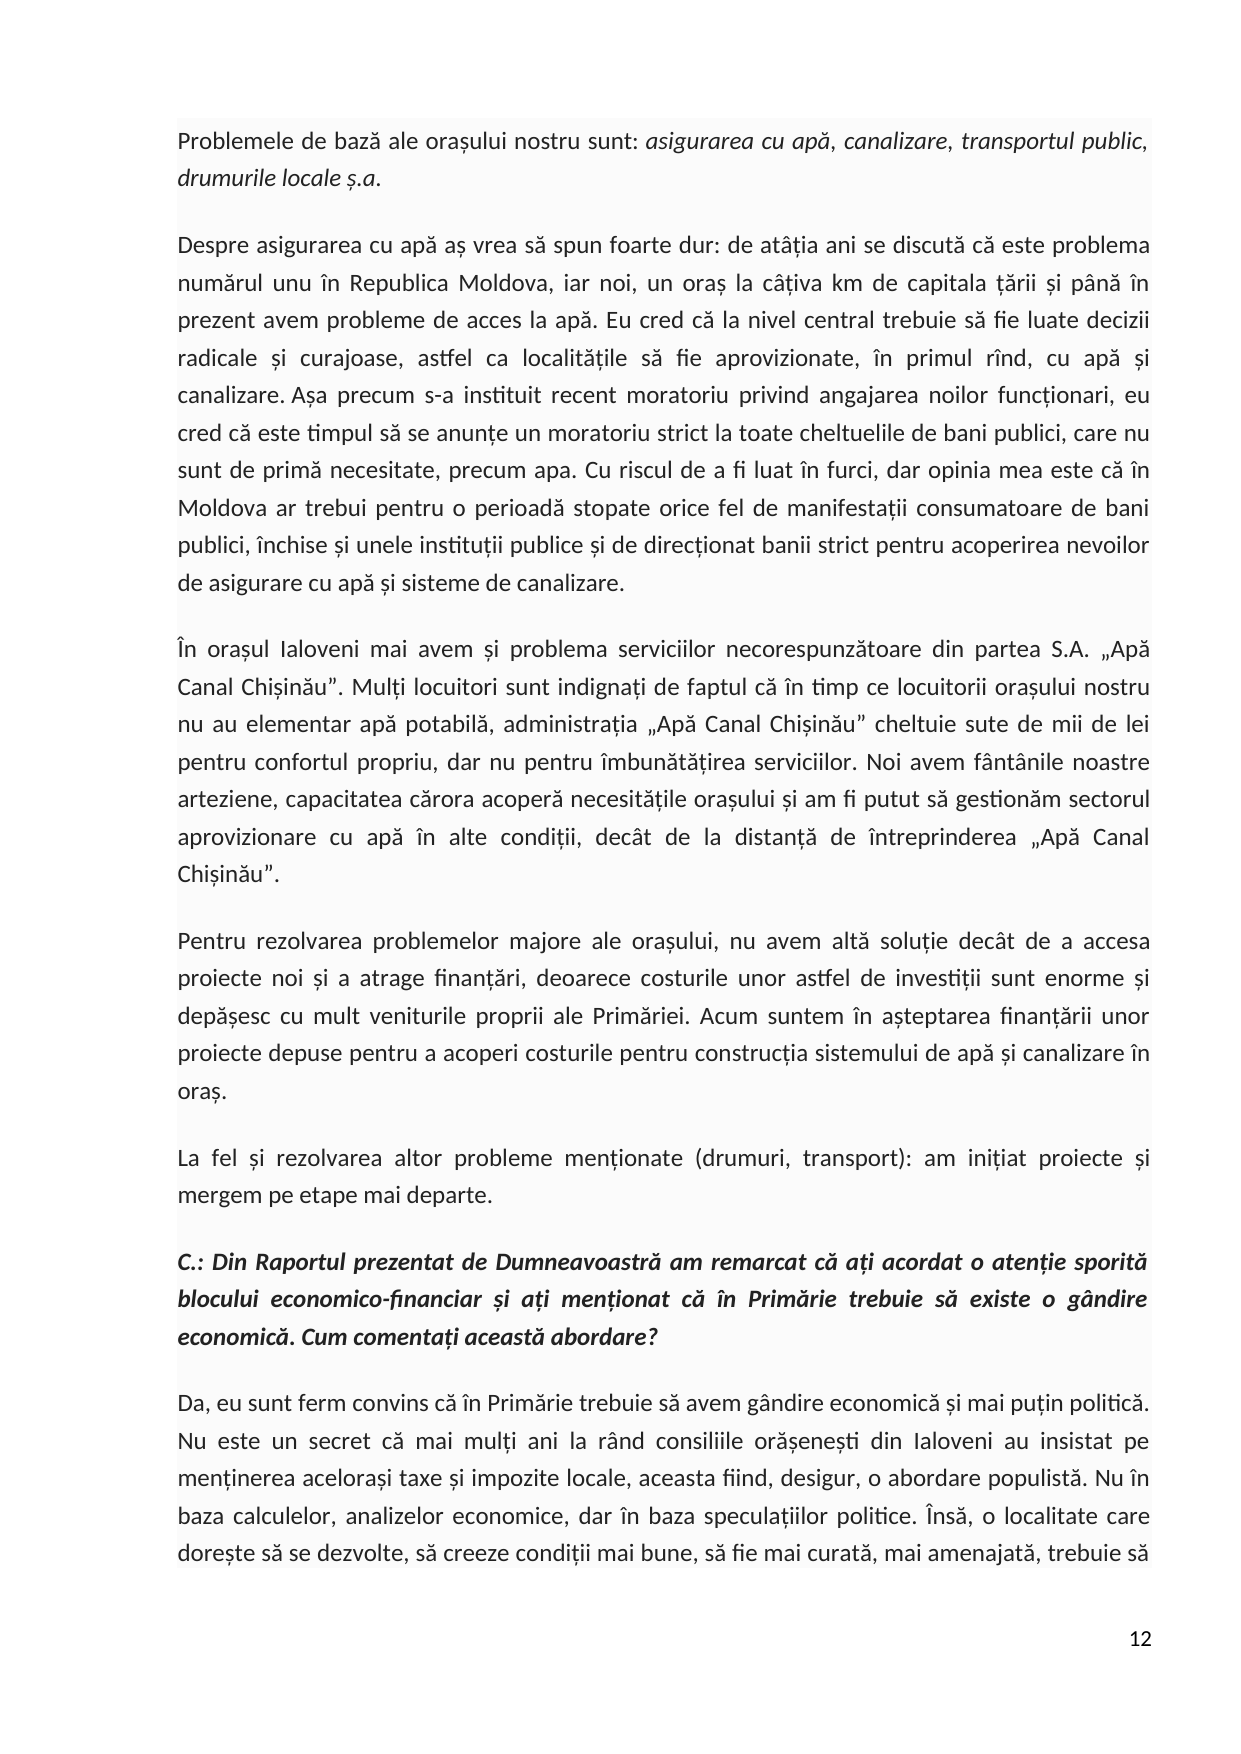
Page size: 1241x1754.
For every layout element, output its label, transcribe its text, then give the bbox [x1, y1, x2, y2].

text La fel și rezolvarea altor probleme menționate (drumuri, transport): am inițiat proiecte și mergem pe etape mai departe. [177, 1135, 1152, 1210]
text Pentru rezolvarea problemelor majore ale orașului, nu avem altă soluție decât de a accesa proiecte noi și a atrage finanțări, deoarece costurile unor astfel de investiții sunt enorme și depășesc cu mult veniturile proprii ale Primăriei. Acum suntem în așteptarea finanțării unor proiecte depuse pentru a acoperi costurile pentru construcția sistemului de apă și canalizare în oraș. [177, 918, 1152, 1106]
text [177, 1381, 1152, 1568]
text C.: Din Raportul prezentat de Dumneavoastră am remarcat că ați acordat o atenție sporită blocului economico-financiar și ați menționat că în Primărie trebuie să existe o gândire economică. Cum comentați această abordare? [177, 1239, 1152, 1351]
text Despre asigurarea cu apă aș vrea să spun foarte dur: de atâția ani se discută că este problema numărul unu în Republica Moldova, iar noi, un oraș la câțiva km de capitala țării și până în prezent avem probleme de acces la apă. Eu cred că la nivel central trebuie să fie luate decizii radicale și curajoase, astfel ca localitățile să fie aprovizionate, în primul rînd, cu apă și canalizare. Așa precum s-a instituit recent moratoriu privind angajarea noilor funcționari, eu cred că este timpul să se anunțe un moratoriu strict la toate cheltuelile de bani publici, care nu sunt de primă necesitate, precum apa. Cu riscul de a fi luat în furci, dar opinia mea este că în Moldova ar trebui pentru o perioadă stopate orice fel de manifestații consumatoare de bani publici, închise și unele instituții publice și de direcționat banii strict pentru acoperirea nevoilor de asigurare cu apă și sisteme de canalizare. [177, 222, 1152, 597]
text În orașul Ialoveni mai avem și problema serviciilor necorespunzătoare din partea S.A. „Apă Canal Chișinău”. Mulți locuitori sunt indignați de faptul că în timp ce locuitorii orașului nostru nu au elementar apă potabilă, administrația „Apă Canal Chișinău” cheltuie sute de mii de lei pentru confortul propriu, dar nu pentru îmbunătățirea serviciilor. Noi avem fântânile noastre arteziene, capacitatea cărora acoperă necesitățile orașului și am fi putut să gestionăm sectorul aprovizionare cu apă în alte condiții, decât de la distanță de întreprinderea „Apă Canal Chișinău”. [177, 626, 1152, 889]
text Problemele de bază ale orașului nostru sunt: asigurarea cu apă, canalizare, transportul public, drumurile locale ș.a. [177, 118, 1152, 193]
